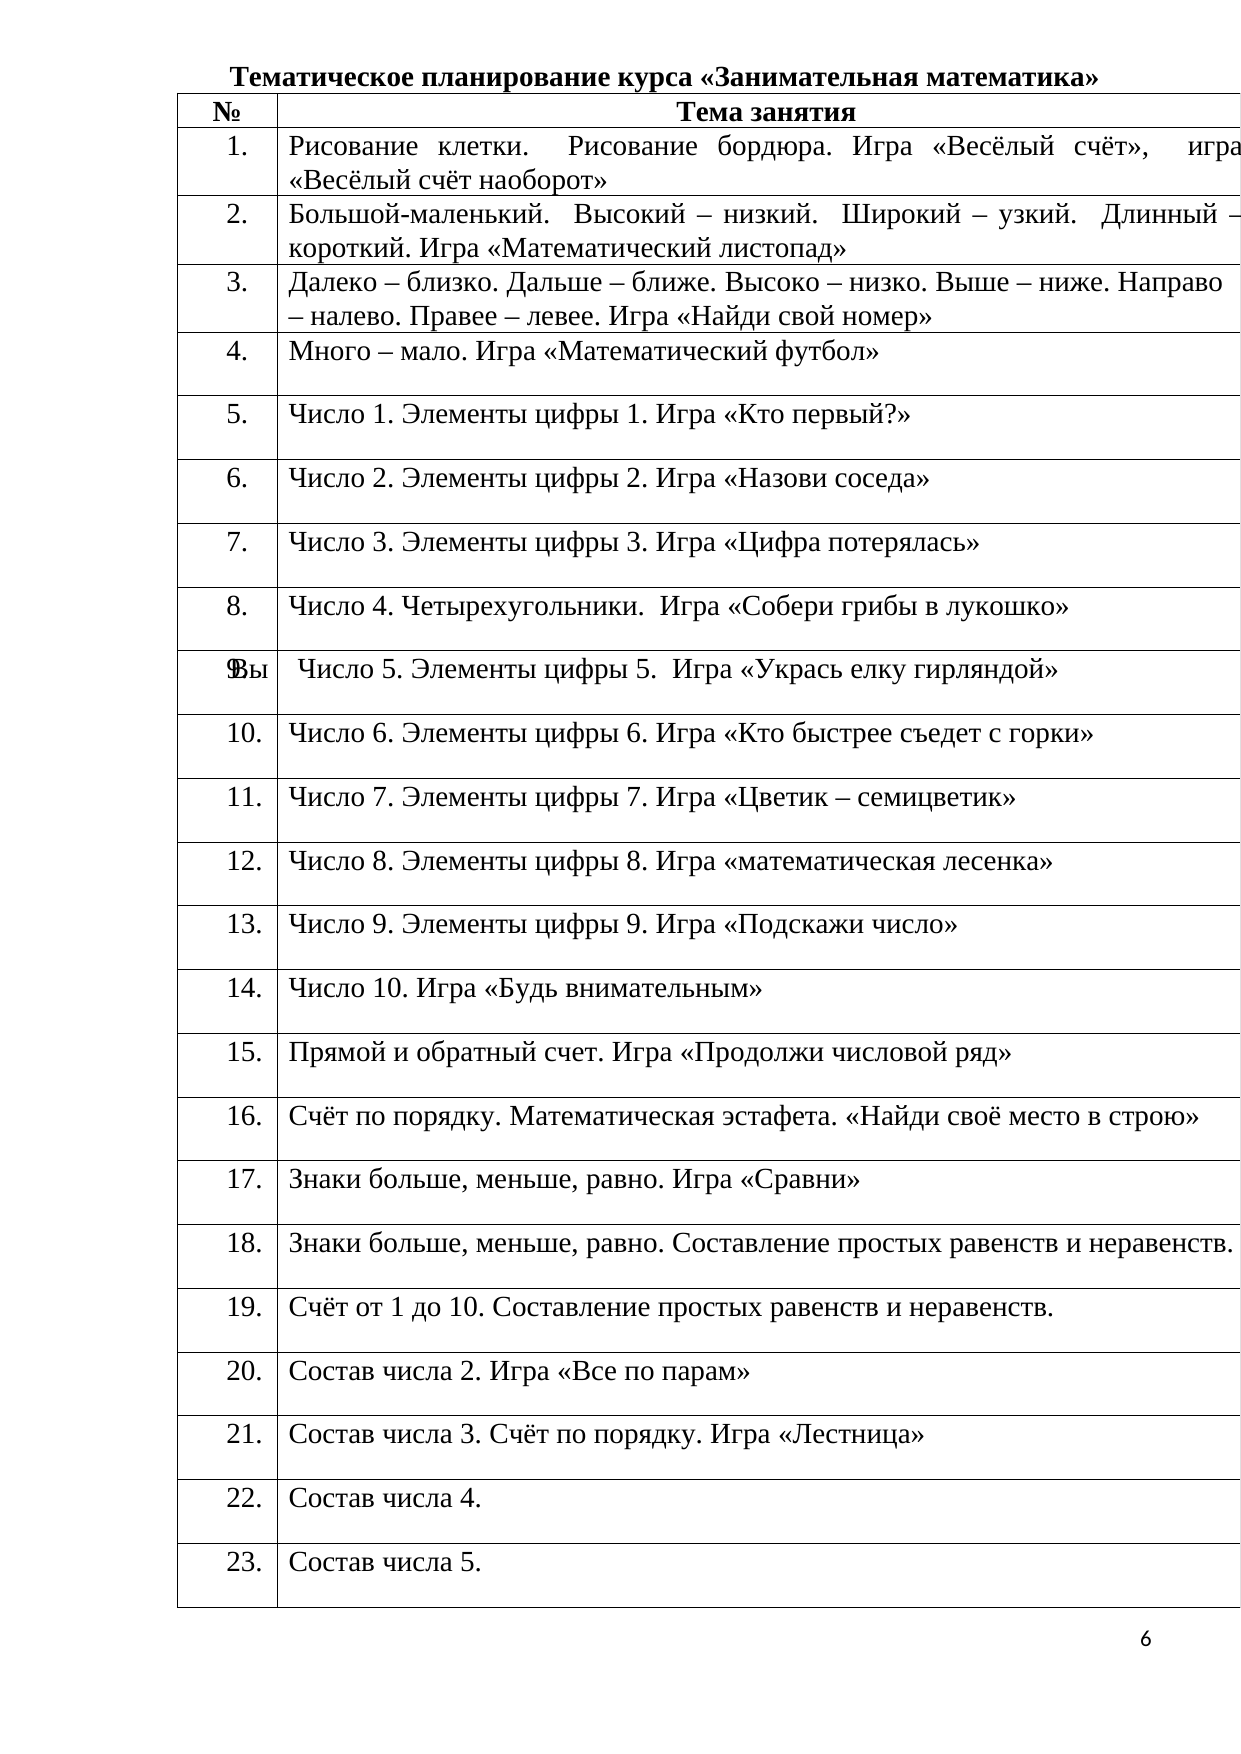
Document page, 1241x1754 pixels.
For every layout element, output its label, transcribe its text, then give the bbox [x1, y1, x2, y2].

table_cell Счёт от 1 до 10. Составление простых равенств и неравенств. [278, 1289, 1240, 1352]
table_cell Число 2. Элементы цифры 2. Игра «Назови соседа» [278, 460, 1240, 523]
table_cell [178, 333, 277, 395]
table_cell [178, 715, 277, 778]
table_cell Число 6. Элементы цифры 6. Игра «Кто быстрее съедет с горки» [278, 715, 1240, 778]
table_cell Число 4. Четырехугольники. Игра «Собери грибы в лукошко» [278, 588, 1240, 650]
table_cell [178, 460, 277, 523]
table_cell [178, 970, 277, 1033]
table_cell [178, 128, 277, 195]
table_cell Знаки больше, меньше, равно. Игра «Сравни» [278, 1161, 1240, 1224]
table_cell [178, 779, 277, 842]
table_cell Состав числа 2. Игра «Все по парам» [278, 1353, 1240, 1415]
table_cell Число 10. Игра «Будь внимательным» [278, 970, 1240, 1033]
table_cell [178, 1480, 277, 1543]
table_cell [178, 588, 277, 650]
table_cell [178, 1034, 277, 1097]
table_cell [178, 396, 277, 459]
table_cell Большой-маленький. Высокий – низкий. Широкий – узкий. Длинный – короткий. Игра «Математический листопад» [278, 196, 1240, 263]
table_cell Счёт по порядку. Математическая эстафета. «Найди своё место в строю» [278, 1098, 1240, 1160]
table_cell Число 1. Элементы цифры 1. Игра «Кто первый?» [278, 396, 1240, 459]
table_cell Состав числа 3. Счёт по порядку. Игра «Лестница» [278, 1416, 1240, 1479]
table_header № [178, 94, 277, 127]
table_cell Много – мало. Игра «Математический футбол» [278, 333, 1240, 395]
table_cell [178, 524, 277, 587]
table_cell Далеко – близко. Дальше – ближе. Высоко – низко. Выше – ниже. Направо – налево. Правее – левее. Игра «Найди свой номер» [278, 265, 1240, 332]
table_header Тема занятия [278, 94, 1240, 127]
table_cell [178, 265, 277, 332]
table_cell [178, 1416, 277, 1479]
table_cell [178, 1353, 277, 1415]
table_cell [178, 651, 277, 714]
table_cell Вы Число 5. Элементы цифры 5. Игра «Укрась елку гирляндой» [278, 651, 1240, 714]
table_cell [178, 1289, 277, 1352]
table_cell [178, 843, 277, 905]
table_cell Число 7. Элементы цифры 7. Игра «Цветик – семицветик» [278, 779, 1240, 842]
table_cell Знаки больше, меньше, равно. Составление простых равенств и неравенств. [278, 1225, 1240, 1288]
table_cell [178, 1161, 277, 1224]
table_cell Состав числа 5. [278, 1544, 1240, 1607]
table_cell [178, 1098, 277, 1160]
table_cell [178, 196, 277, 263]
table_cell Состав числа 4. [278, 1480, 1240, 1543]
text Тематическое планирование курса «Занимательная математика» [177, 59, 1152, 93]
table_cell Число 3. Элементы цифры 3. Игра «Цифра потерялась» [278, 524, 1240, 587]
table_cell Прямой и обратный счет. Игра «Продолжи числовой ряд» [278, 1034, 1240, 1097]
table_cell Рисование клетки. Рисование бордюра. Игра «Весёлый счёт», игра «Весёлый счёт наоборот» [278, 128, 1240, 195]
table_cell Число 9. Элементы цифры 9. Игра «Подскажи число» [278, 906, 1240, 969]
table_cell [178, 1544, 277, 1607]
table_cell [178, 906, 277, 969]
table_cell Число 8. Элементы цифры 8. Игра «математическая лесенка» [278, 843, 1240, 905]
table_cell [178, 1225, 277, 1288]
